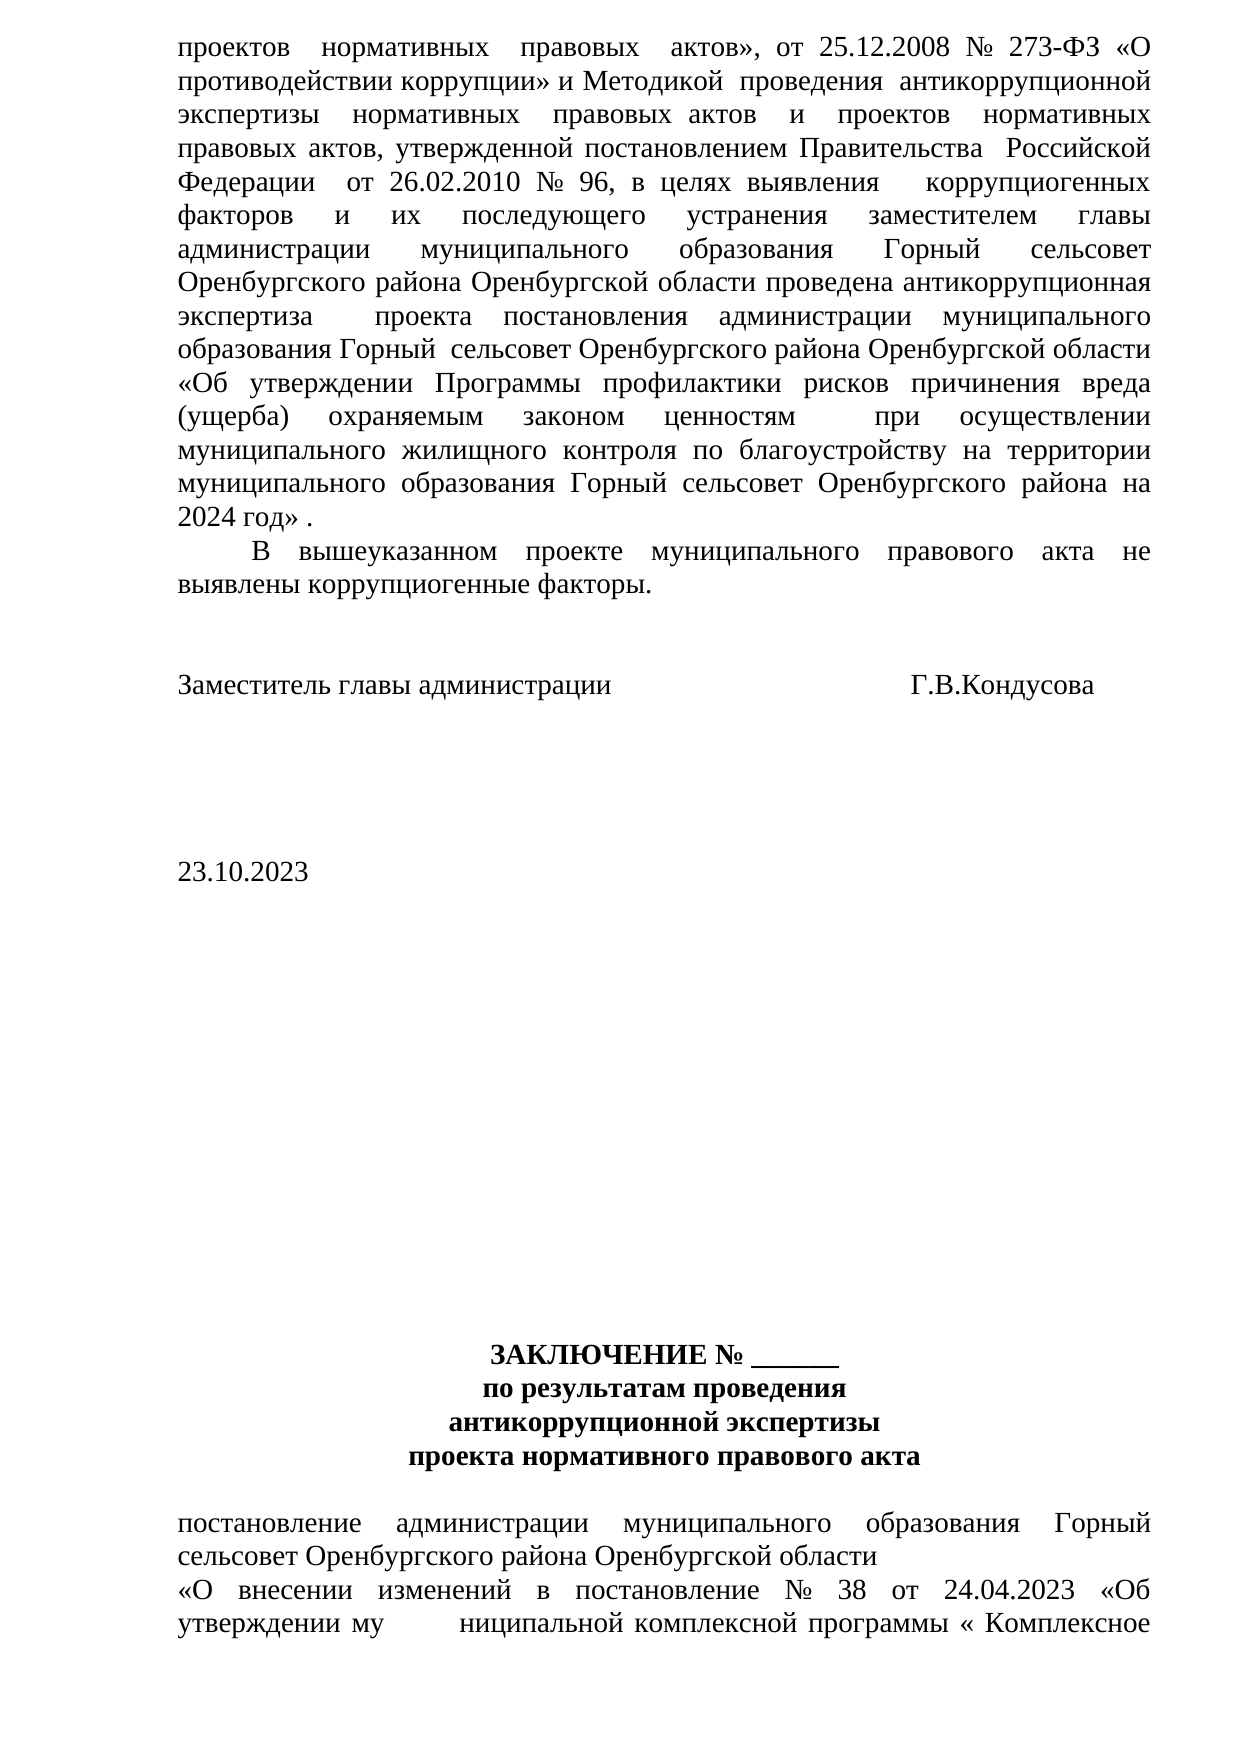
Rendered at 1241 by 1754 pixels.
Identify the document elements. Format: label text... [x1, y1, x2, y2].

text проекта нормативного правового акта [177, 1438, 1152, 1471]
text ЗАКЛЮЧЕНИЕ № ______ [177, 1337, 1152, 1371]
text по результатам проведения [177, 1371, 1152, 1404]
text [177, 1572, 1152, 1639]
text антикоррупционной экспертизы [177, 1404, 1152, 1438]
text Заместитель главы администрации Г.В.Кондусова [177, 667, 1152, 700]
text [177, 29, 1152, 533]
text постановление администрации муниципального образования Горный сельсовет Оренбургского района Оренбургской области [177, 1505, 1152, 1572]
text В вышеуказанном проекте муниципального правового акта не выявлены коррупциогенные факторы. [177, 533, 1152, 600]
text 23.10.2023 [177, 854, 1152, 887]
